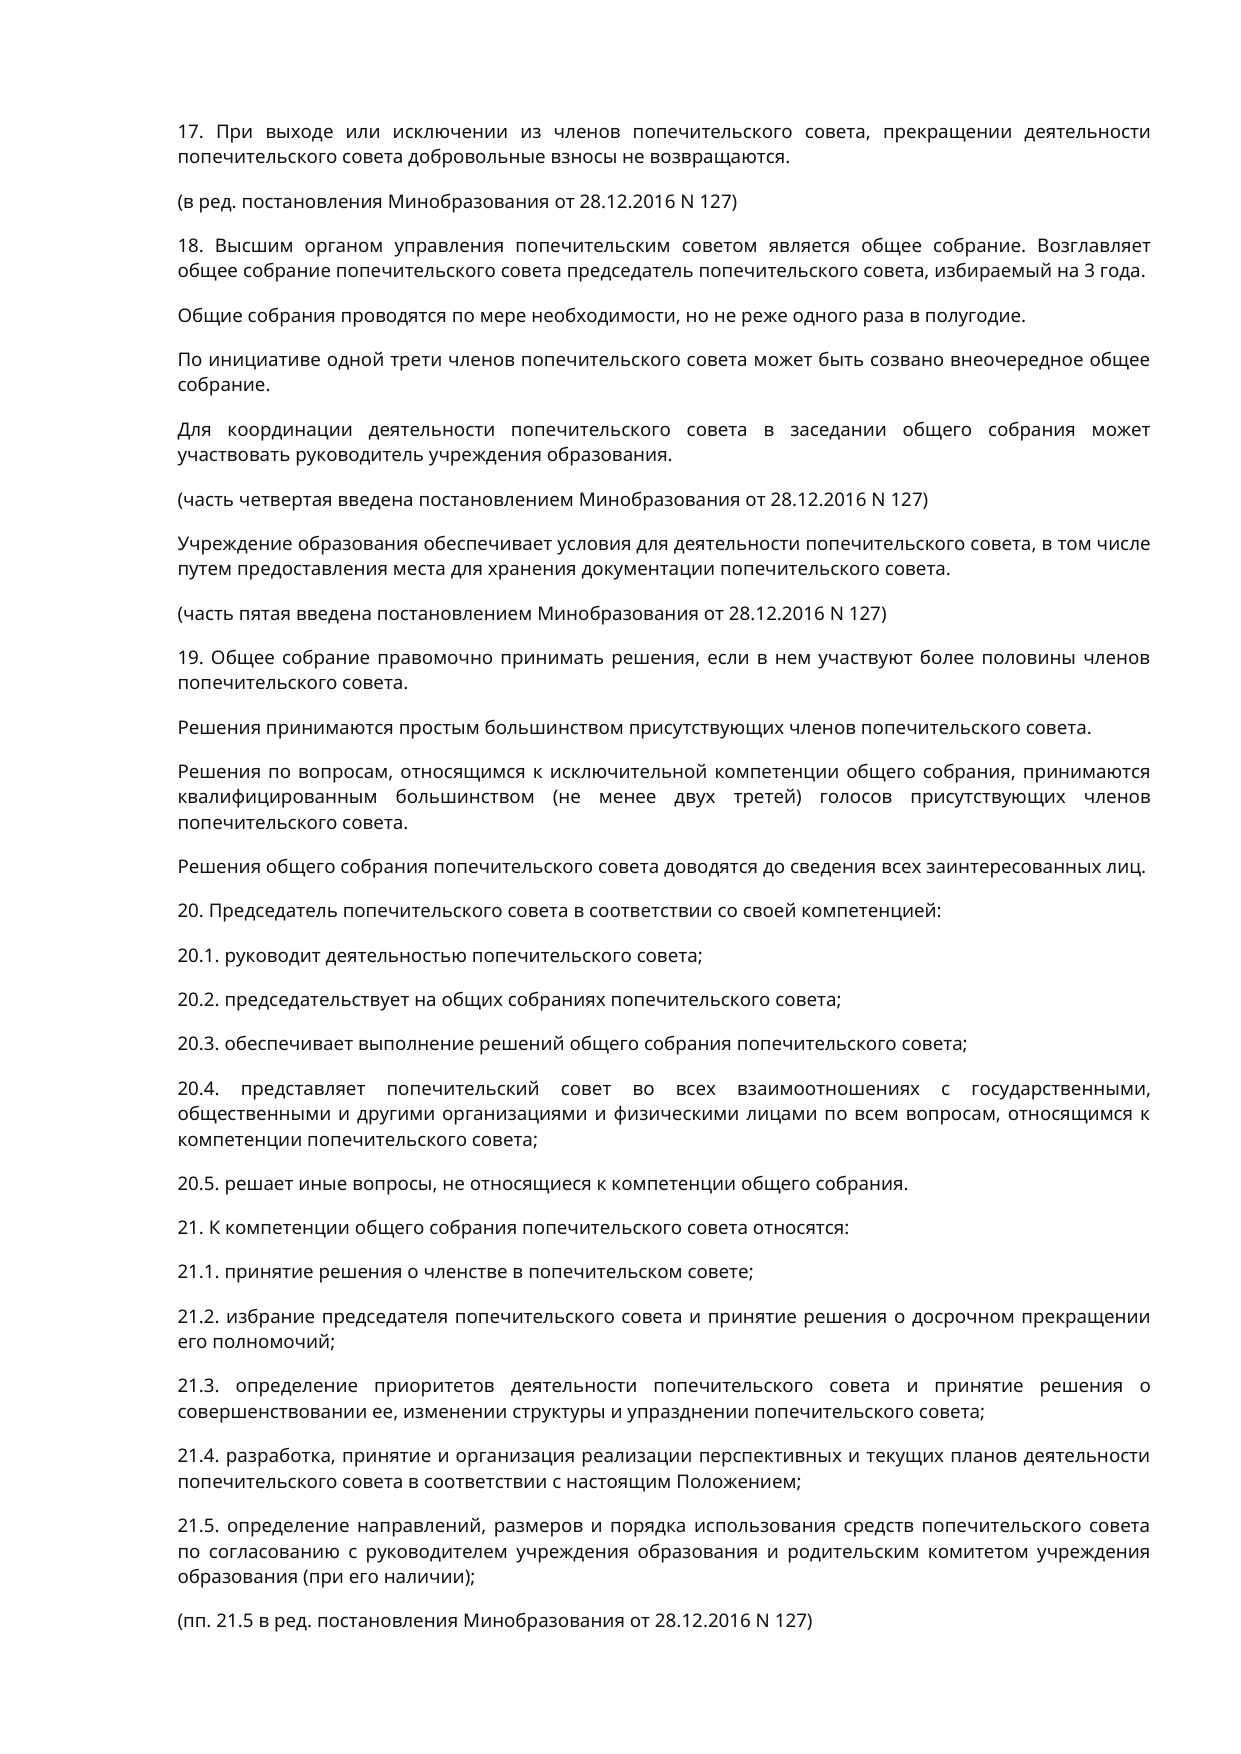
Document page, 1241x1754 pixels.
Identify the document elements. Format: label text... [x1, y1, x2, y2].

text Для координации деятельности попечительского совета в заседании общего собрания может участвовать руководитель учреждения образования. [177, 416, 1152, 467]
text 20.5. решает иные вопросы, не относящиеся к компетенции общего собрания. [177, 1170, 1152, 1196]
text 21.2. избрание председателя попечительского совета и принятие решения о досрочном прекращении его полномочий; [177, 1303, 1152, 1354]
text Решения принимаются простым большинством присутствующих членов попечительского совета. [177, 714, 1152, 739]
text 21. К компетенции общего собрания попечительского совета относятся: [177, 1214, 1152, 1240]
text 18. Высшим органом управления попечительским советом является общее собрание. Возглавляет общее собрание попечительского совета председатель попечительского совета, избираемый на 3 года. [177, 232, 1152, 283]
text Общие собрания проводятся по мере необходимости, но не реже одного раза в полугодие. [177, 302, 1152, 327]
text 20.4. представляет попечительский совет во всех взаимоотношениях с государственными, общественными и другими организациями и физическими лицами по всем вопросам, относящимся к компетенции попечительского совета; [177, 1075, 1152, 1151]
text 21.3. определение приоритетов деятельности попечительского совета и принятие решения о совершенствовании ее, изменении структуры и упразднении попечительского совета; [177, 1373, 1152, 1424]
text По инициативе одной трети членов попечительского совета может быть созвано внеочередное общее собрание. [177, 346, 1152, 397]
text Учреждение образования обеспечивает условия для деятельности попечительского совета, в том числе путем предоставления места для хранения документации попечительского совета. [177, 530, 1152, 581]
text 20.1. руководит деятельностью попечительского совета; [177, 942, 1152, 968]
text (в ред. постановления Минобразования от 28.12.2016 N 127) [177, 188, 1152, 213]
text 20.3. обеспечивает выполнение решений общего собрания попечительского совета; [177, 1031, 1152, 1056]
text (пп. 21.5 в ред. постановления Минобразования от 28.12.2016 N 127) [177, 1608, 1152, 1633]
text 20.2. председательствует на общих собраниях попечительского совета; [177, 986, 1152, 1012]
text (часть пятая введена постановлением Минобразования от 28.12.2016 N 127) [177, 600, 1152, 625]
text 21.1. принятие решения о членстве в попечительском совете; [177, 1259, 1152, 1284]
text 21.4. разработка, принятие и организация реализации перспективных и текущих планов деятельности попечительского совета в соответствии с настоящим Положением; [177, 1443, 1152, 1494]
text 21.5. определение направлений, размеров и порядка использования средств попечительского совета по согласованию с руководителем учреждения образования и родительским комитетом учреждения образования (при его наличии); [177, 1512, 1152, 1589]
text 19. Общее собрание правомочно принимать решения, если в нем участвуют более половины членов попечительского совета. [177, 644, 1152, 695]
text Решения общего собрания попечительского совета доводятся до сведения всех заинтересованных лиц. [177, 853, 1152, 879]
text 20. Председатель попечительского совета в соответствии со своей компетенцией: [177, 898, 1152, 923]
text Решения по вопросам, относящимся к исключительной компетенции общего собрания, принимаются квалифицированным большинством (не менее двух третей) голосов присутствующих членов попечительского совета. [177, 758, 1152, 835]
text 17. При выходе или исключении из членов попечительского совета, прекращении деятельности попечительского совета добровольные взносы не возвращаются. [177, 118, 1152, 169]
text (часть четвертая введена постановлением Минобразования от 28.12.2016 N 127) [177, 486, 1152, 511]
